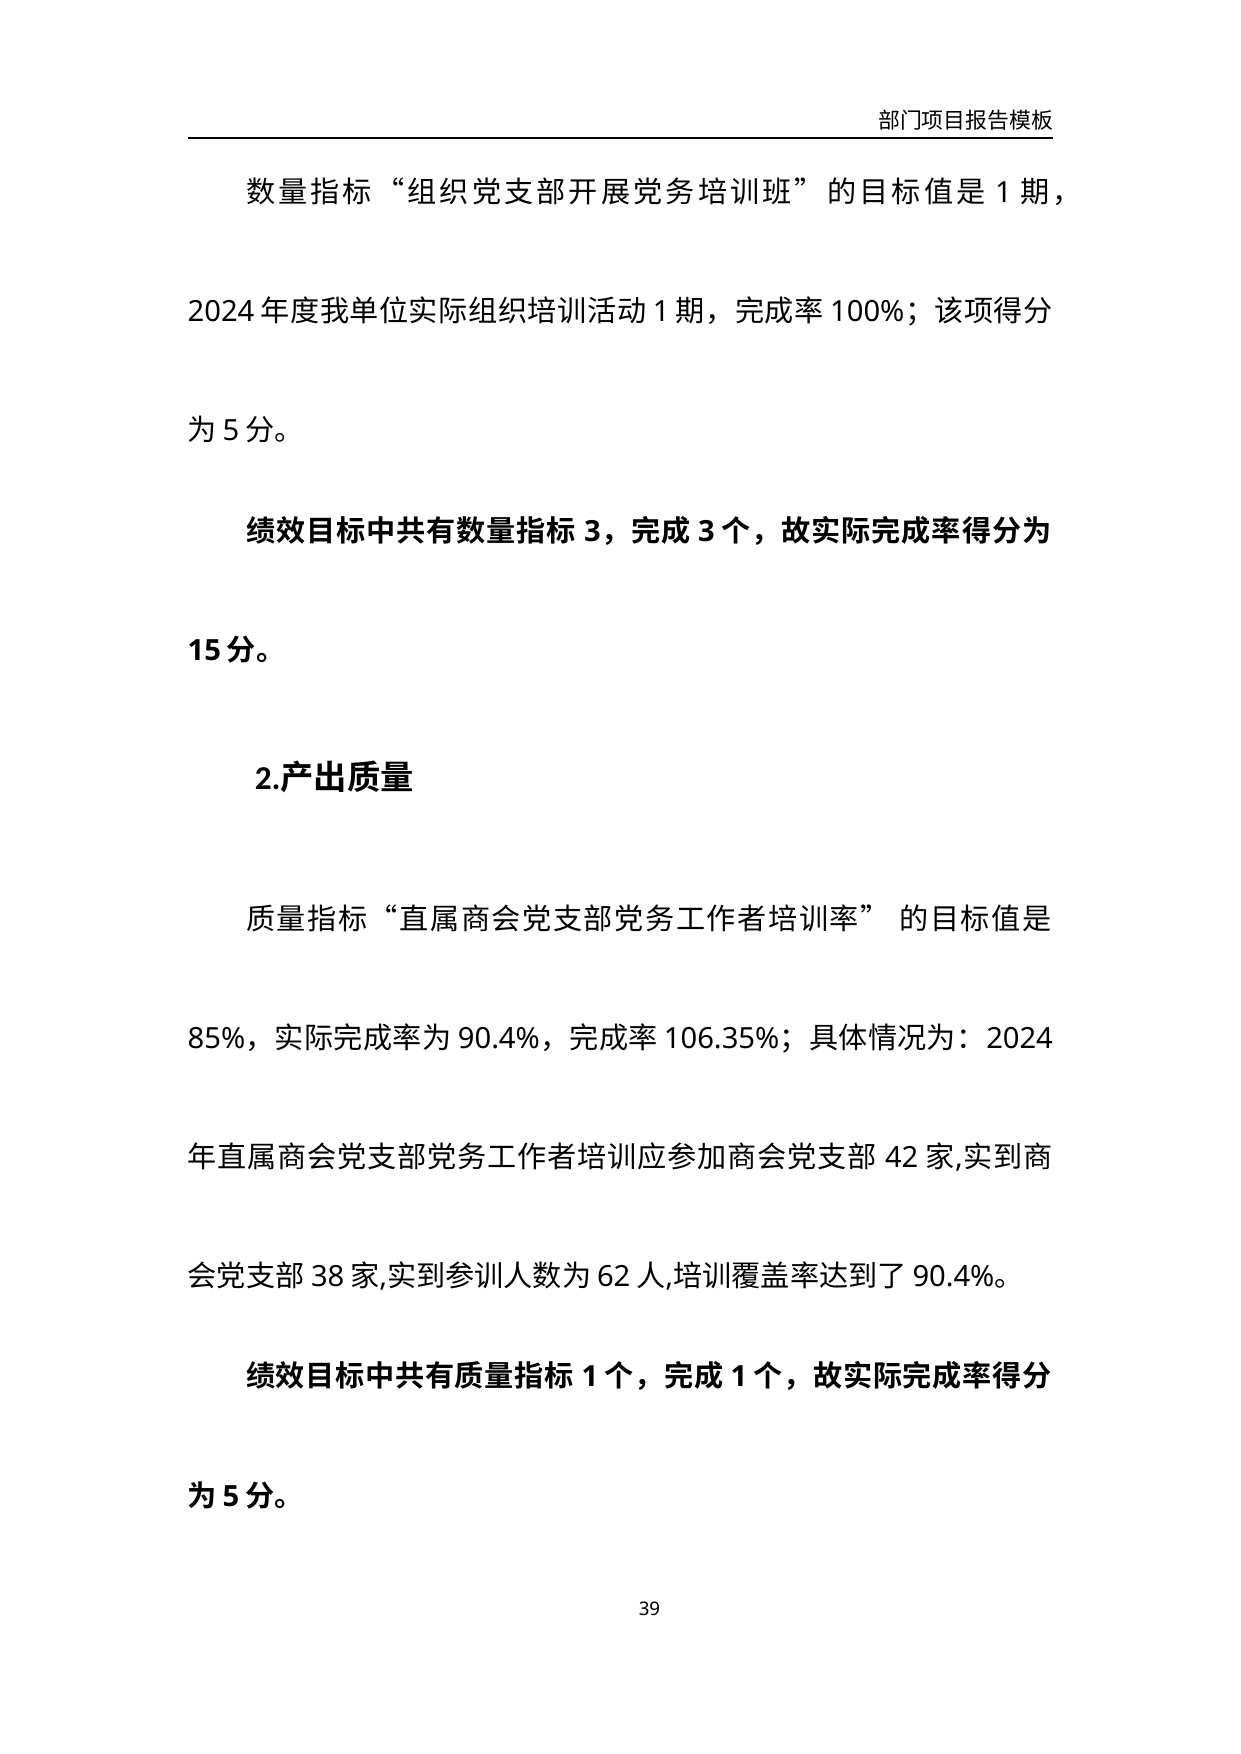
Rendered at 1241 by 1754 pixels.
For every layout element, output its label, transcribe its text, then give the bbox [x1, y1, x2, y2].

text 绩效目标中共有数量指标3，完成3个，故实际完成率得分为15分。 [187, 489, 1053, 687]
text 质量指标“直属商会党支部党务工作者培训率” 的目标值是85%，实际完成率为90.4%，完成率106.35%；具体情况为：2024年直属商会党支部党务工作者培训应参加商会党支部42家,实到商会党支部 38家,实到参训人数为62人,培训覆盖率达到了90.4%。 [187, 877, 1053, 1313]
text 绩效目标中共有质量指标1个，完成1个，故实际完成率得分为5分。 [187, 1334, 1053, 1533]
text 数量指标“组织党支部开展党务培训班”的目标值是1期，2024年度我单位实际组织培训活动1期，完成率100%；该项得分为5分。 [187, 150, 1053, 467]
subtitle 2.产出质量 [187, 735, 1053, 815]
